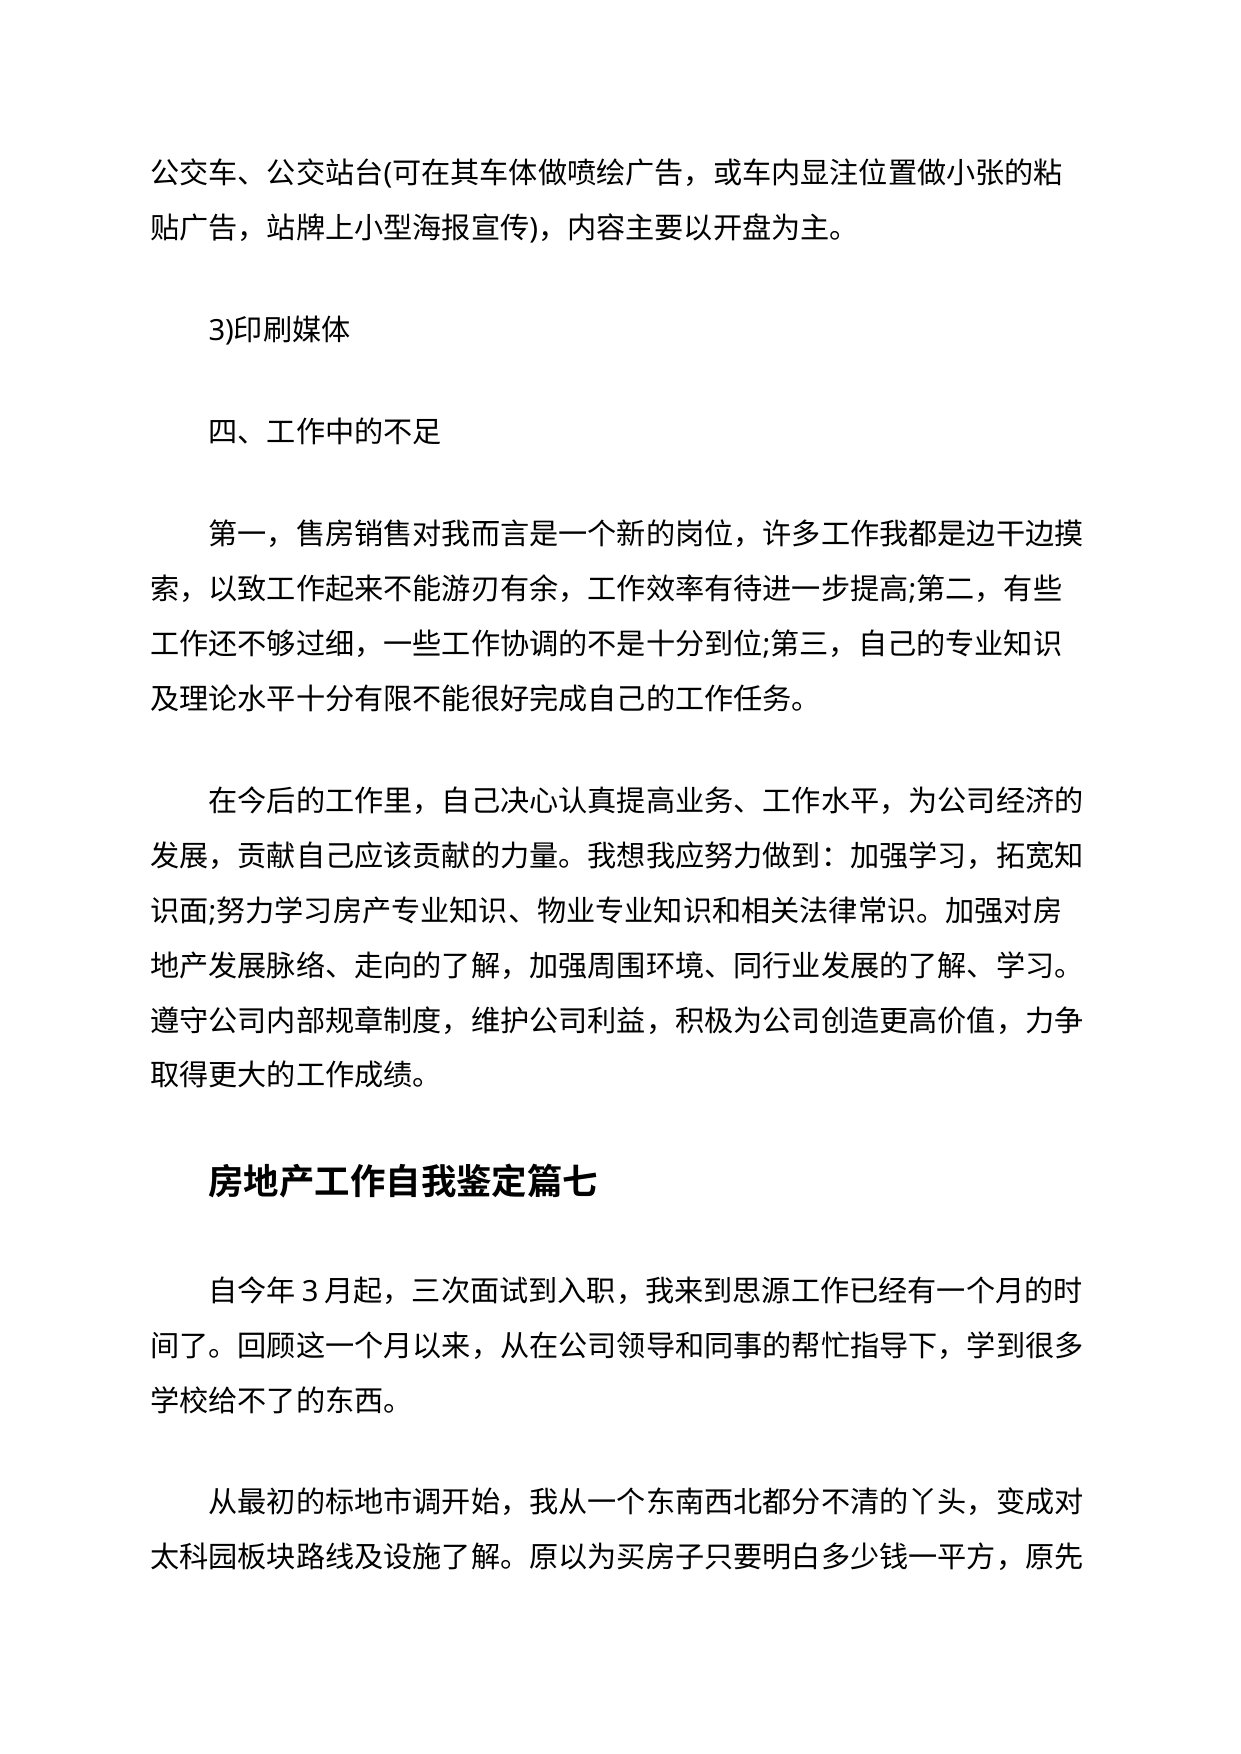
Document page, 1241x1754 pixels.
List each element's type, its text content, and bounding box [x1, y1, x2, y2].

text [150, 150, 1090, 247]
text 3)印刷媒体 [150, 307, 1090, 349]
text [150, 1479, 1090, 1576]
text 房地产工作自我鉴定篇七 [150, 1154, 1090, 1205]
text 在今后的工作里，自己决心认真提高业务、工作水平，为公司经济的发展，贡献自己应该贡献的力量。我想我应努力做到：加强学习，拓宽知识面;努力学习房产专业知识、物业专业知识和相关法律常识。加强对房地产发展脉络、走向的了解，加强周围环境、同行业发展的了解、学习。遵守公司内部规章制度，维护公司利益，积极为公司创造更高价值，力争取得更大的工作成绩。 [150, 777, 1090, 1094]
text 自今年3月起，三次面试到入职，我来到思源工作已经有一个月的时间了。回顾这一个月以来，从在公司领导和同事的帮忙指导下，学到很多学校给不了的东西。 [150, 1267, 1090, 1419]
text 第一，售房销售对我而言是一个新的岗位，许多工作我都是边干边摸索，以致工作起来不能游刃有余，工作效率有待进一步提高;第二，有些工作还不够过细，一些工作协调的不是十分到位;第三，自己的专业知识及理论水平十分有限不能很好完成自己的工作任务。 [150, 511, 1090, 718]
text 四、工作中的不足 [150, 409, 1090, 451]
